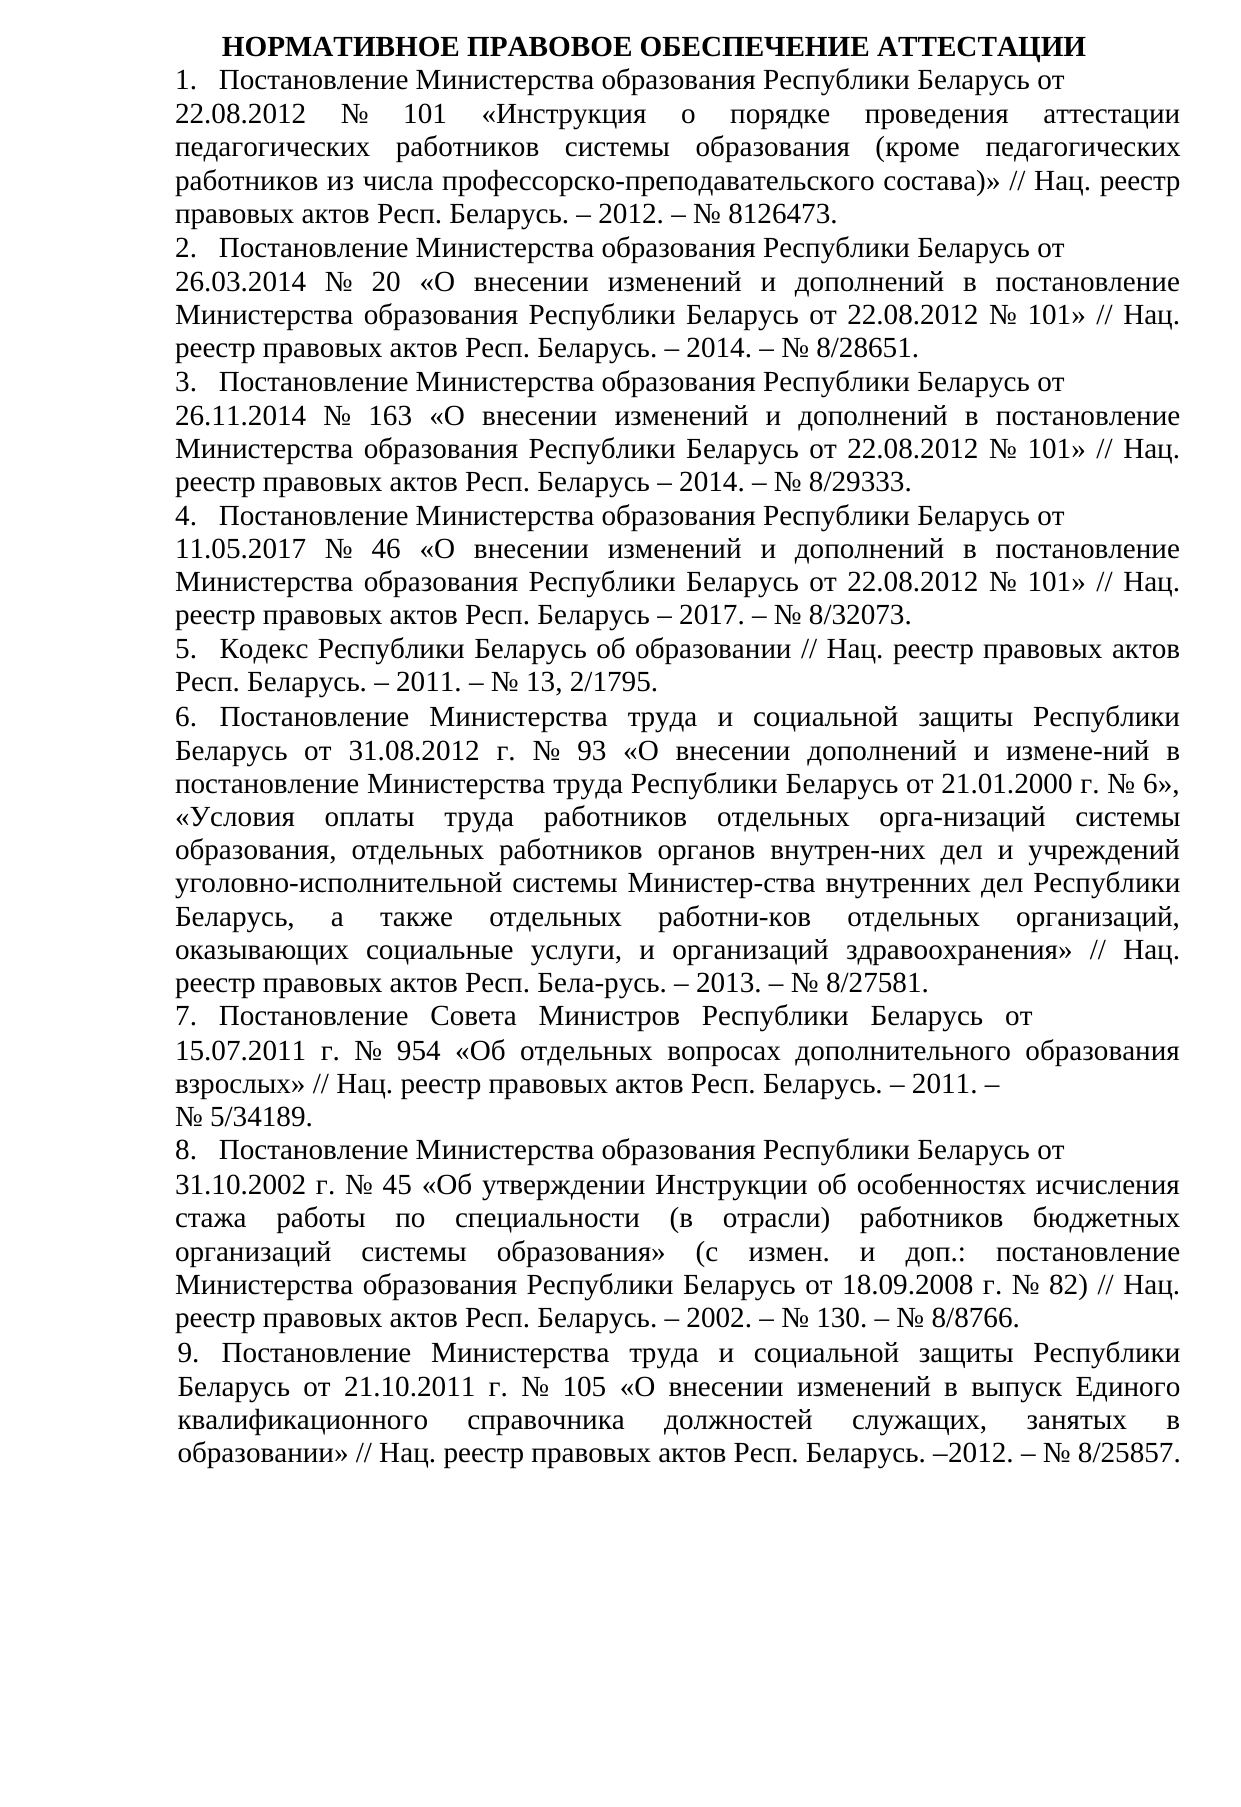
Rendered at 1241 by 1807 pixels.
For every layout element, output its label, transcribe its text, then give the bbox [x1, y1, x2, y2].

list Постановление Министерства образования Республики Беларусь от [175, 1133, 1181, 1166]
text 26.11.2014 № 163 «О внесении изменений и дополнений в постановление Министерства образования Республики Беларусь от 22.08.2012 № 101» // Нац. реестр правовых актов Респ. Беларусь – 2014. – № 8/29333. [175, 399, 1181, 497]
text № 5/34189. [175, 1099, 1181, 1133]
text 15.07.2011 г. № 954 «Об отдельных вопросах дополнительного образования взрослых» // Нац. реестр правовых актов Респ. Беларусь. – 2011. – [175, 1034, 1181, 1099]
text 26.03.2014 № 20 «О внесении изменений и дополнений в постановление Министерства образования Республики Беларусь от 22.08.2012 № 101» // Нац. реестр правовых актов Респ. Беларусь. – 2014. – № 8/28651. [175, 265, 1181, 364]
text 22.08.2012 № 101 «Инструкция о порядке проведения аттестации педагогических работников системы образования (кроме педагогических работников из числа профессорско-преподавательского состава)» // Нац. реестр правовых актов Респ. Беларусь. – 2012. – № 8126473. [175, 96, 1181, 230]
list Постановление Министерства труда и социальной защиты Республики Беларусь от 31.08.2012 г. № 93 «О внесении дополнений и измене-ний в постановление Министерства труда Республики Беларусь от 21.01.2000 г. № 6», «Условия оплаты труда работников отдельных орга-низаций системы образования, отдельных работников органов внутрен-них дел и учреждений уголовно-исполнительной системы Министер-ства внутренних дел Республики Беларусь, а также отдельных работни-ков отдельных организаций, оказывающих социальные услуги, и организаций здравоохранения» // Нац. реестр правовых актов Респ. Бела-русь. – 2013. – № 8/27581. [175, 700, 1181, 999]
list Постановление Министерства образования Республики Беларусь от [175, 230, 1181, 264]
list Постановление Совета Министров Республики Беларусь от [175, 999, 1181, 1032]
list Кодекс Республики Беларусь об образовании // Нац. реестр правовых актов Респ. Беларусь. – 2011. – № 13, 2/1795. [175, 633, 1181, 698]
text НОРМАТИВНОЕ ПРАВОВОЕ ОБЕСПЕЧЕНИЕ АТТЕСТАЦИИ [148, 29, 1181, 63]
list Постановление Министерства образования Республики Беларусь от [175, 364, 1181, 398]
list Постановление Министерства образования Республики Беларусь от [175, 63, 1181, 96]
text 11.05.2017 № 46 «О внесении изменений и дополнений в постановление Министерства образования Республики Беларусь от 22.08.2012 № 101» // Нац. реестр правовых актов Респ. Беларусь – 2017. – № 8/32073. [175, 532, 1181, 631]
list Постановление Министерства образования Республики Беларусь от [175, 498, 1181, 531]
text 31.10.2002 г. № 45 «Об утверждении Инструкции об особенностях исчисления стажа работы по специальности (в отрасли) работников бюджетных организаций системы образования» (с измен. и доп.: постановление Министерства образования Республики Беларусь от 18.09.2008 г. № 82) // Нац. реестр правовых актов Респ. Беларусь. – 2002. – № 130. – № 8/8766. [175, 1168, 1181, 1334]
list Постановление Министерства труда и социальной защиты Республики Беларусь от 21.10.2011 г. № 105 «О внесении изменений в выпуск Единого квалификационного справочника должностей служащих, занятых в образовании» // Нац. реестр правовых актов Респ. Беларусь. –2012. – № 8/25857. [177, 1336, 1181, 1469]
